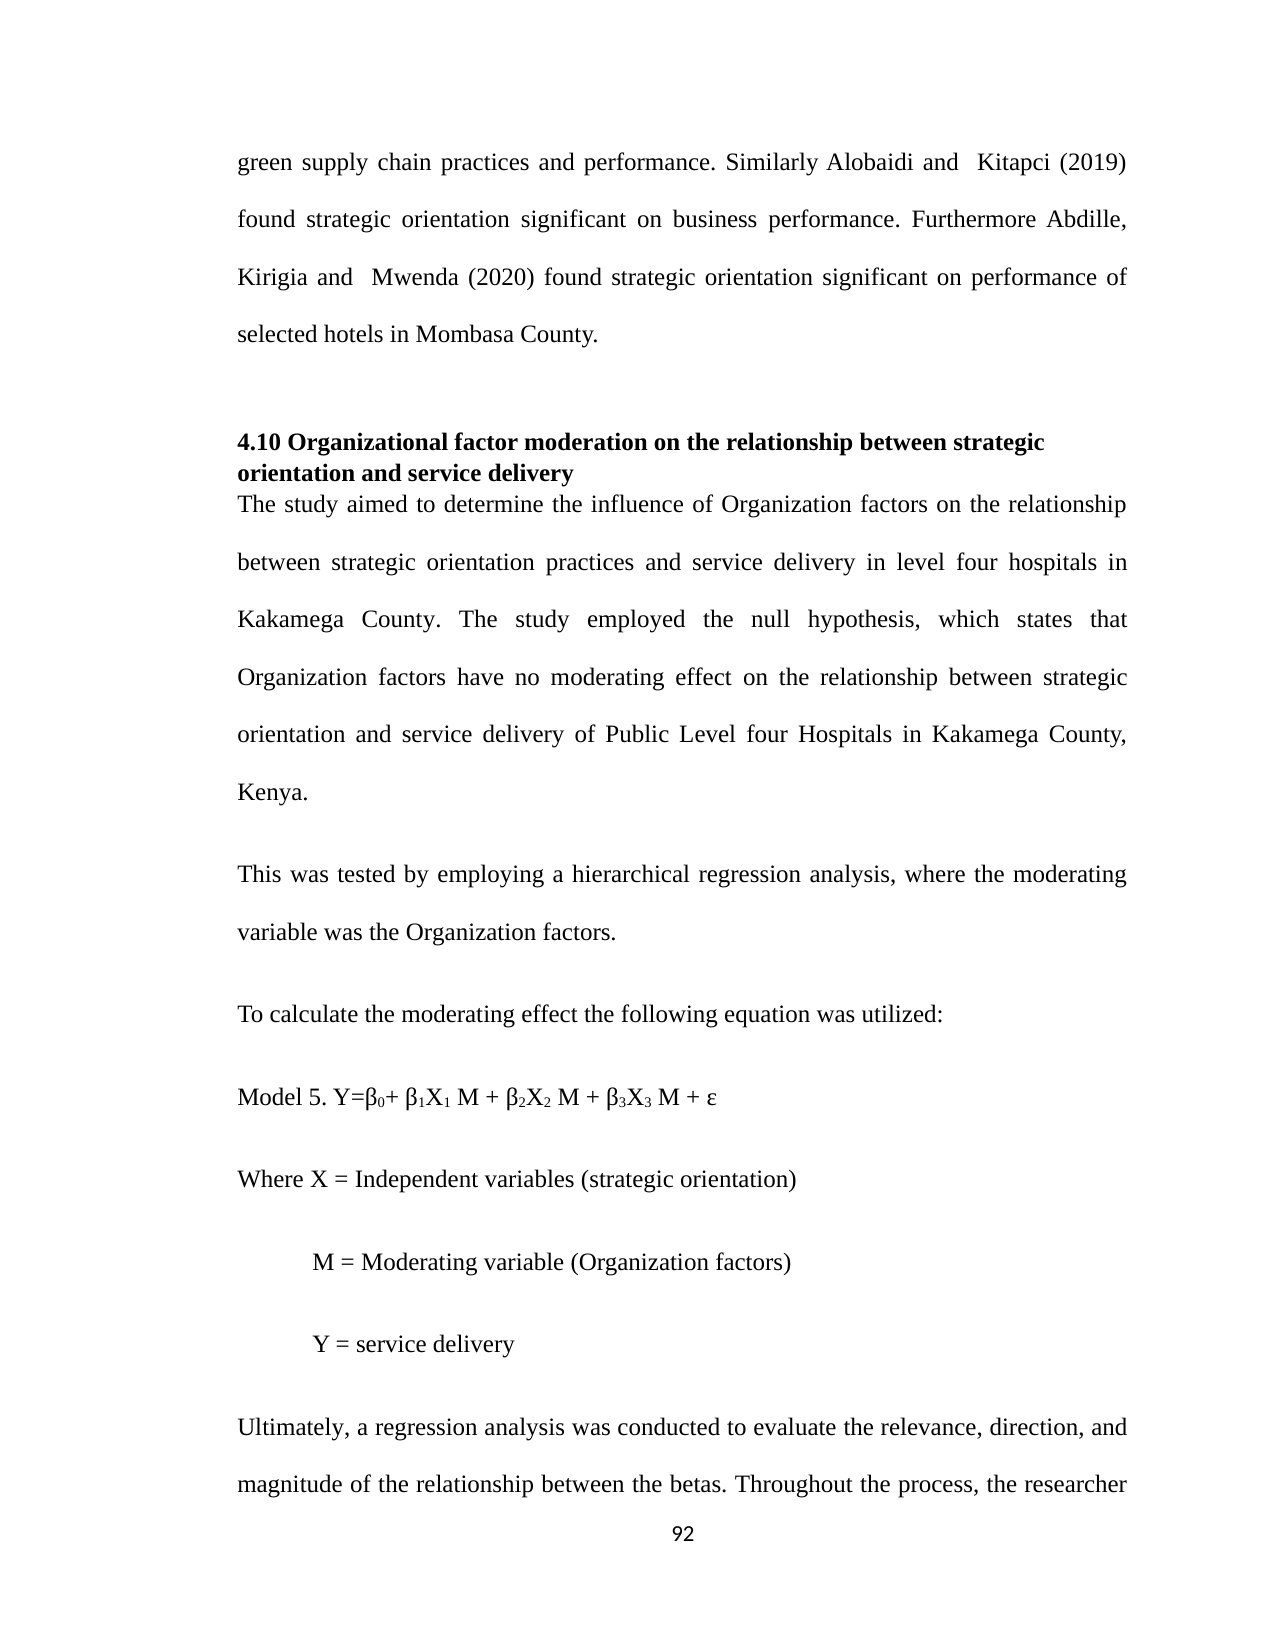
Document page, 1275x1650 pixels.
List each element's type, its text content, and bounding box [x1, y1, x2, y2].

text To calculate the moderating effect the following equation was utilized: [237, 999, 1128, 1028]
text Y = service delivery [312, 1329, 1128, 1358]
text M = Moderating variable (Organization factors) [312, 1247, 1128, 1275]
subtitle 4.10 Organizational factor moderation on the relationship between strategic orientation and service delivery [237, 427, 1128, 487]
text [237, 147, 1128, 348]
text The study aimed to determine the influence of Organization factors on the relationship between strategic orientation practices and service delivery in level four hospitals in Kakamega County. The study employed the null hypothesis, which states that Organization factors have no moderating effect on the relationship between strategic orientation and service delivery of Public Level four Hospitals in Kakamega County, Kenya. [237, 489, 1128, 805]
text This was tested by employing a hierarchical regression analysis, where the moderating variable was the Organization factors. [237, 859, 1128, 945]
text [237, 1412, 1128, 1498]
text Model 5. Y=β0+ β1X1 M + β2X2 M + β3X3 M + ε [237, 1082, 1128, 1110]
text Where X = Independent variables (strategic orientation) [237, 1164, 1128, 1193]
